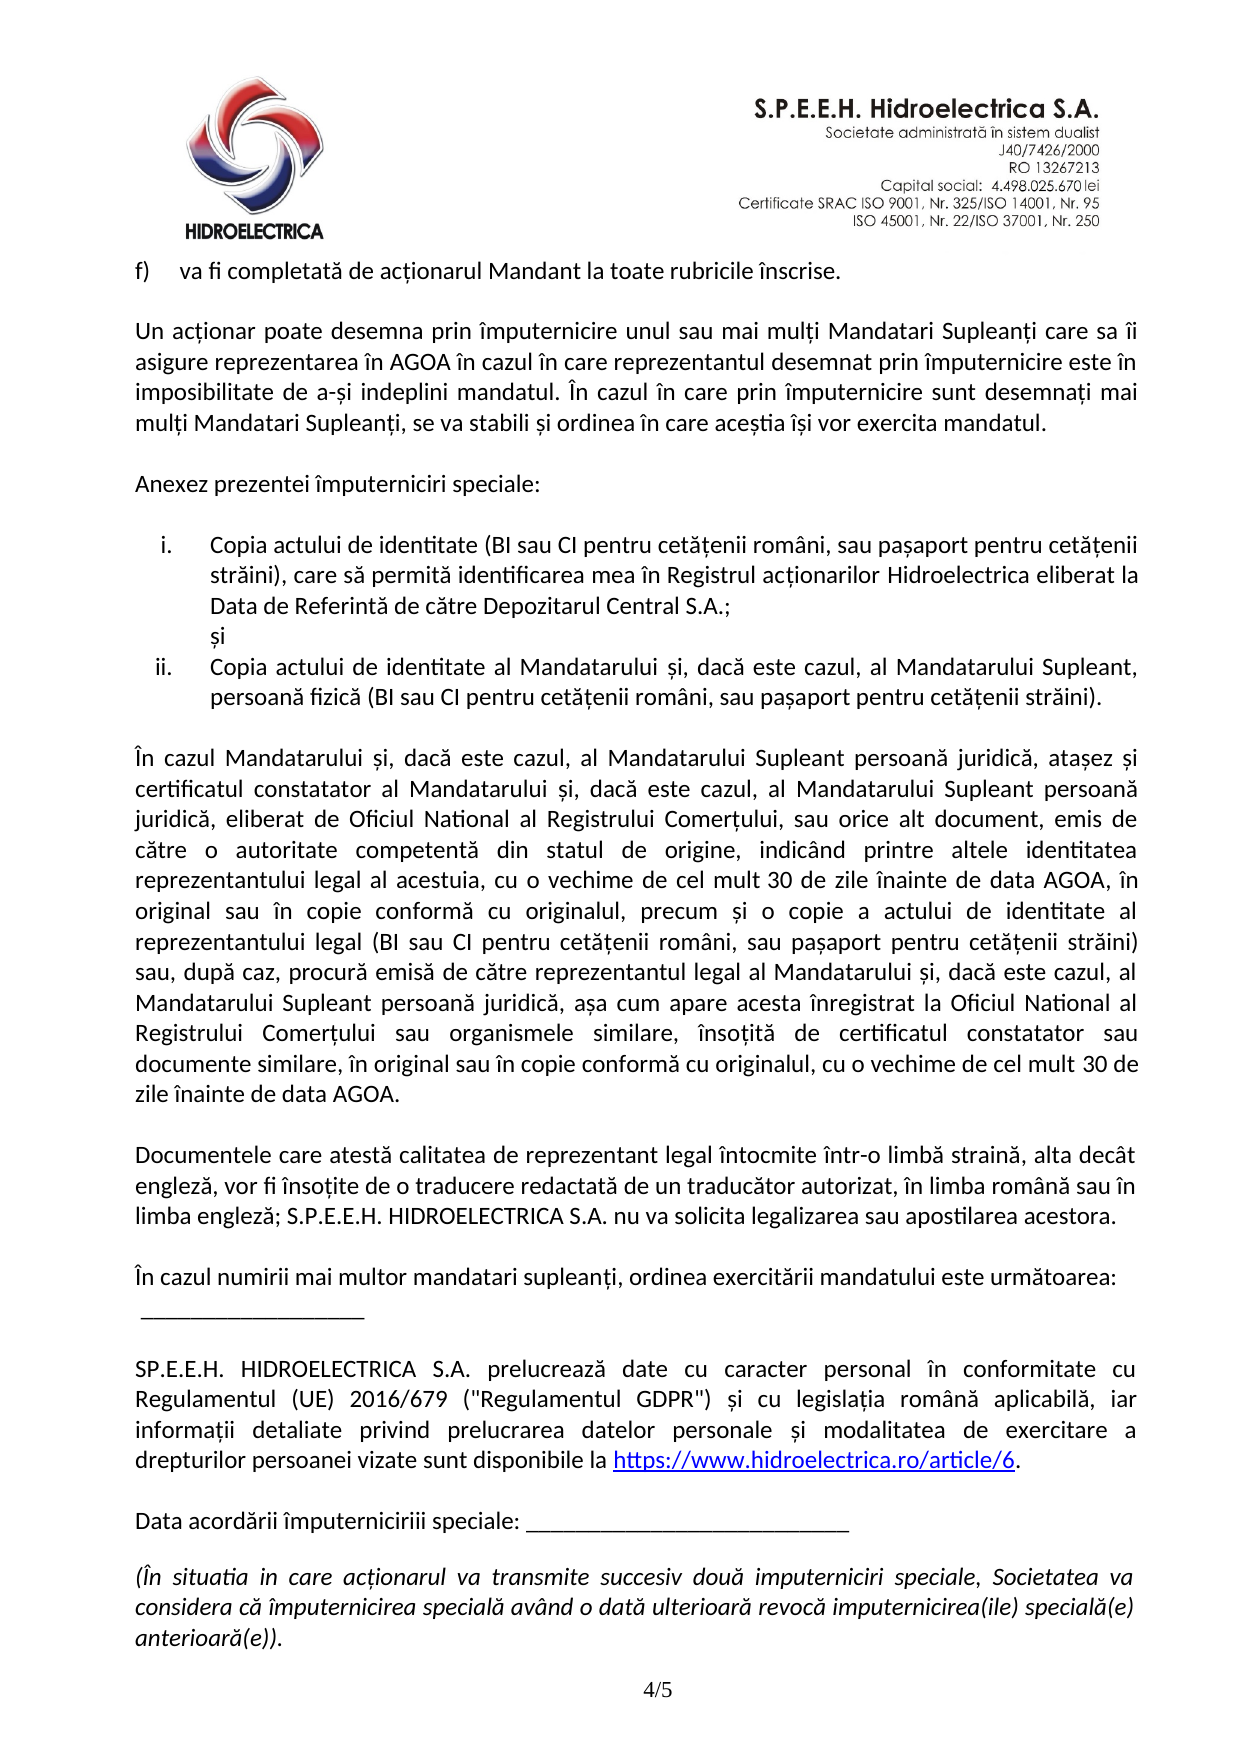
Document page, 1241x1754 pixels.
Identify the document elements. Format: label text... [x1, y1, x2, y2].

list şi [201, 620, 1139, 651]
text În cazul numirii mai multor mandatari supleanţi, ordinea exercitării mandatului este următoarea: [135, 1261, 1138, 1292]
list va fi completată de acţionarul Mandant la toate rubricile înscrise. [135, 255, 1138, 286]
text Data acordării împuterniciriii speciale: __________________________ [135, 1506, 1138, 1536]
text Documentele care atestă calitatea de reprezentant legal întocmite într-o limbă straină, alta decât engleză, vor fi însoțite de o traducere redactată de un traducător autorizat, în limba română sau în limba engleză; S.P.E.E.H. HIDROELECTRICA S.A. nu va solicita legalizarea sau apostilarea acestora. [135, 1139, 1138, 1231]
text SP.E.E.H. HIDROELECTRICA S.A. prelucrează date cu caracter personal în conformitate cu Regulamentul (UE) 2016/679 ("Regulamentul GDPR") și cu legislația română aplicabilă, iar informații detaliate privind prelucrarea datelor personale și modalitatea de exercitare a drepturilor persoanei vizate sunt disponibile la https://www.hidroelectrica.ro/article/6. [135, 1353, 1138, 1475]
list Copia actului de identitate al Mandatarului şi, dacă este cazul, al Mandatarului Supleant, persoană fizică (BI sau CI pentru cetăţenii români, sau paşaport pentru cetăţenii străini). [172, 651, 1139, 712]
text Anexez prezentei împuterniciri speciale: [135, 468, 1139, 498]
text Un acționar poate desemna prin împuternicire unul sau mai mulți Mandatari Supleanți care sa îi asigure reprezentarea în AGOA în cazul în care reprezentantul desemnat prin împuternicire este în imposibilitate de a-și indeplini mandatul. În cazul în care prin împuternicire sunt desemnați mai mulți Mandatari Supleanți, se va stabili și ordinea în care aceștia își vor exercita mandatul. [135, 315, 1139, 437]
text În cazul Mandatarului şi, dacă este cazul, al Mandatarului Supleant persoană juridică, ataşez şi certificatul constatator al Mandatarului şi, dacă este cazul, al Mandatarului Supleant persoană juridică, eliberat de Oficiul National al Registrului Comerțului, sau orice alt document, emis de către o autoritate competentă din statul de origine, indicând printre altele identitatea reprezentantului legal al acestuia, cu o vechime de cel mult 30 de zile înainte de data AGOA, în original sau în copie conformă cu originalul, precum şi o copie a actului de identitate al reprezentantului legal (BI sau CI pentru cetăţenii români, sau paşaport pentru cetăţenii străini) sau, după caz, procură emisă de către reprezentantul legal al Mandatarului şi, dacă este cazul, al Mandatarului Supleant persoană juridică, aşa cum apare acesta înregistrat la Oficiul National al Registrului Comerțului sau organismele similare, însoţită de certificatul constatator sau documente similare, în original sau în copie conformă cu originalul, cu o vechime de cel mult 30 de zile înainte de data AGOA. [135, 742, 1139, 1109]
text __________________ [135, 1292, 1138, 1322]
list Copia actului de identitate (BI sau CI pentru cetăţenii români, sau paşaport pentru cetăţenii străini), care să permită identificarea mea în Registrul acţionarilor Hidroelectrica eliberat la Data de Referintă de către Depozitarul Central S.A.; [172, 529, 1139, 620]
text (În situatia in care acţionarul va transmite succesiv două imputerniciri speciale, Societatea va considera că împuternicirea specială având o dată ulterioară revocă imputernicirea(ile) specială(e) anterioară(e)). [135, 1561, 1138, 1653]
picture [164, 75, 1120, 256]
